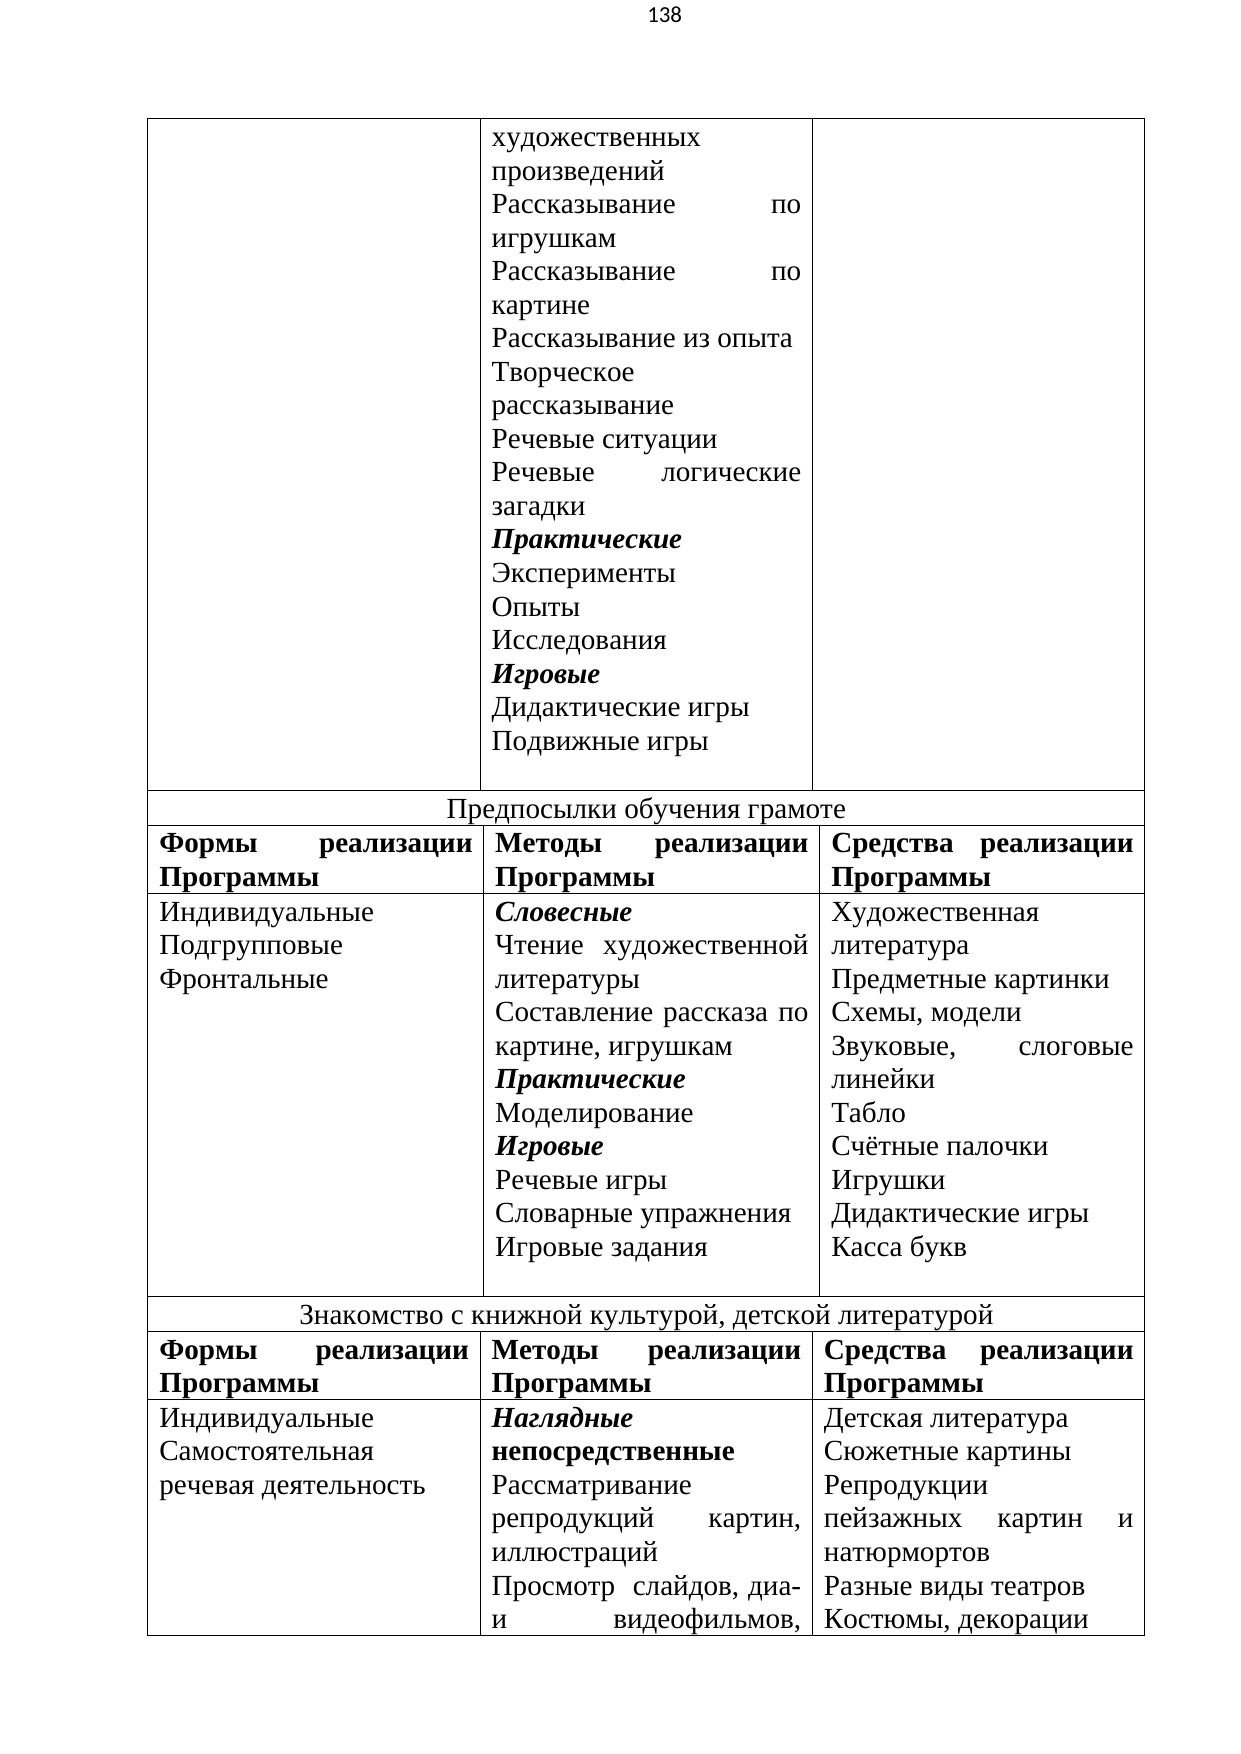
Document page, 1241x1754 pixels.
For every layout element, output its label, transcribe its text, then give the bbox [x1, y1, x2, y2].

table_cell Формы реализации Программы [148, 1332, 480, 1399]
table_cell Методы реализации Программы [481, 1332, 812, 1399]
table_cell Формы реализации Программы [148, 826, 483, 893]
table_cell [481, 119, 812, 790]
table_cell Словесные Чтение художественной литературы Составление рассказа по картине, игрушкам Практические Моделирование Игровые Речевые игры Словарные упражнения Игровые задания [484, 894, 819, 1296]
table_cell Художественная литература Предметные картинки Схемы, модели Звуковые, слоговые линейки Табло Счётные палочки Игрушки Дидактические игры Касса букв [820, 894, 1144, 1296]
table_cell Индивидуальные Подгрупповые Фронтальные [148, 894, 483, 1296]
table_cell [813, 119, 1144, 790]
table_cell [813, 1400, 1144, 1635]
table_cell Средства реализации Программы [813, 1332, 1144, 1399]
table_cell Предпосылки обучения грамоте [148, 791, 1144, 824]
table_cell Знакомство с книжной культурой, детской литературой [148, 1297, 1144, 1331]
table_cell Методы реализации Программы [484, 826, 819, 893]
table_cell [148, 119, 480, 790]
table_cell Средства реализации Программы [820, 826, 1144, 893]
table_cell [481, 1400, 812, 1635]
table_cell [148, 1400, 480, 1635]
